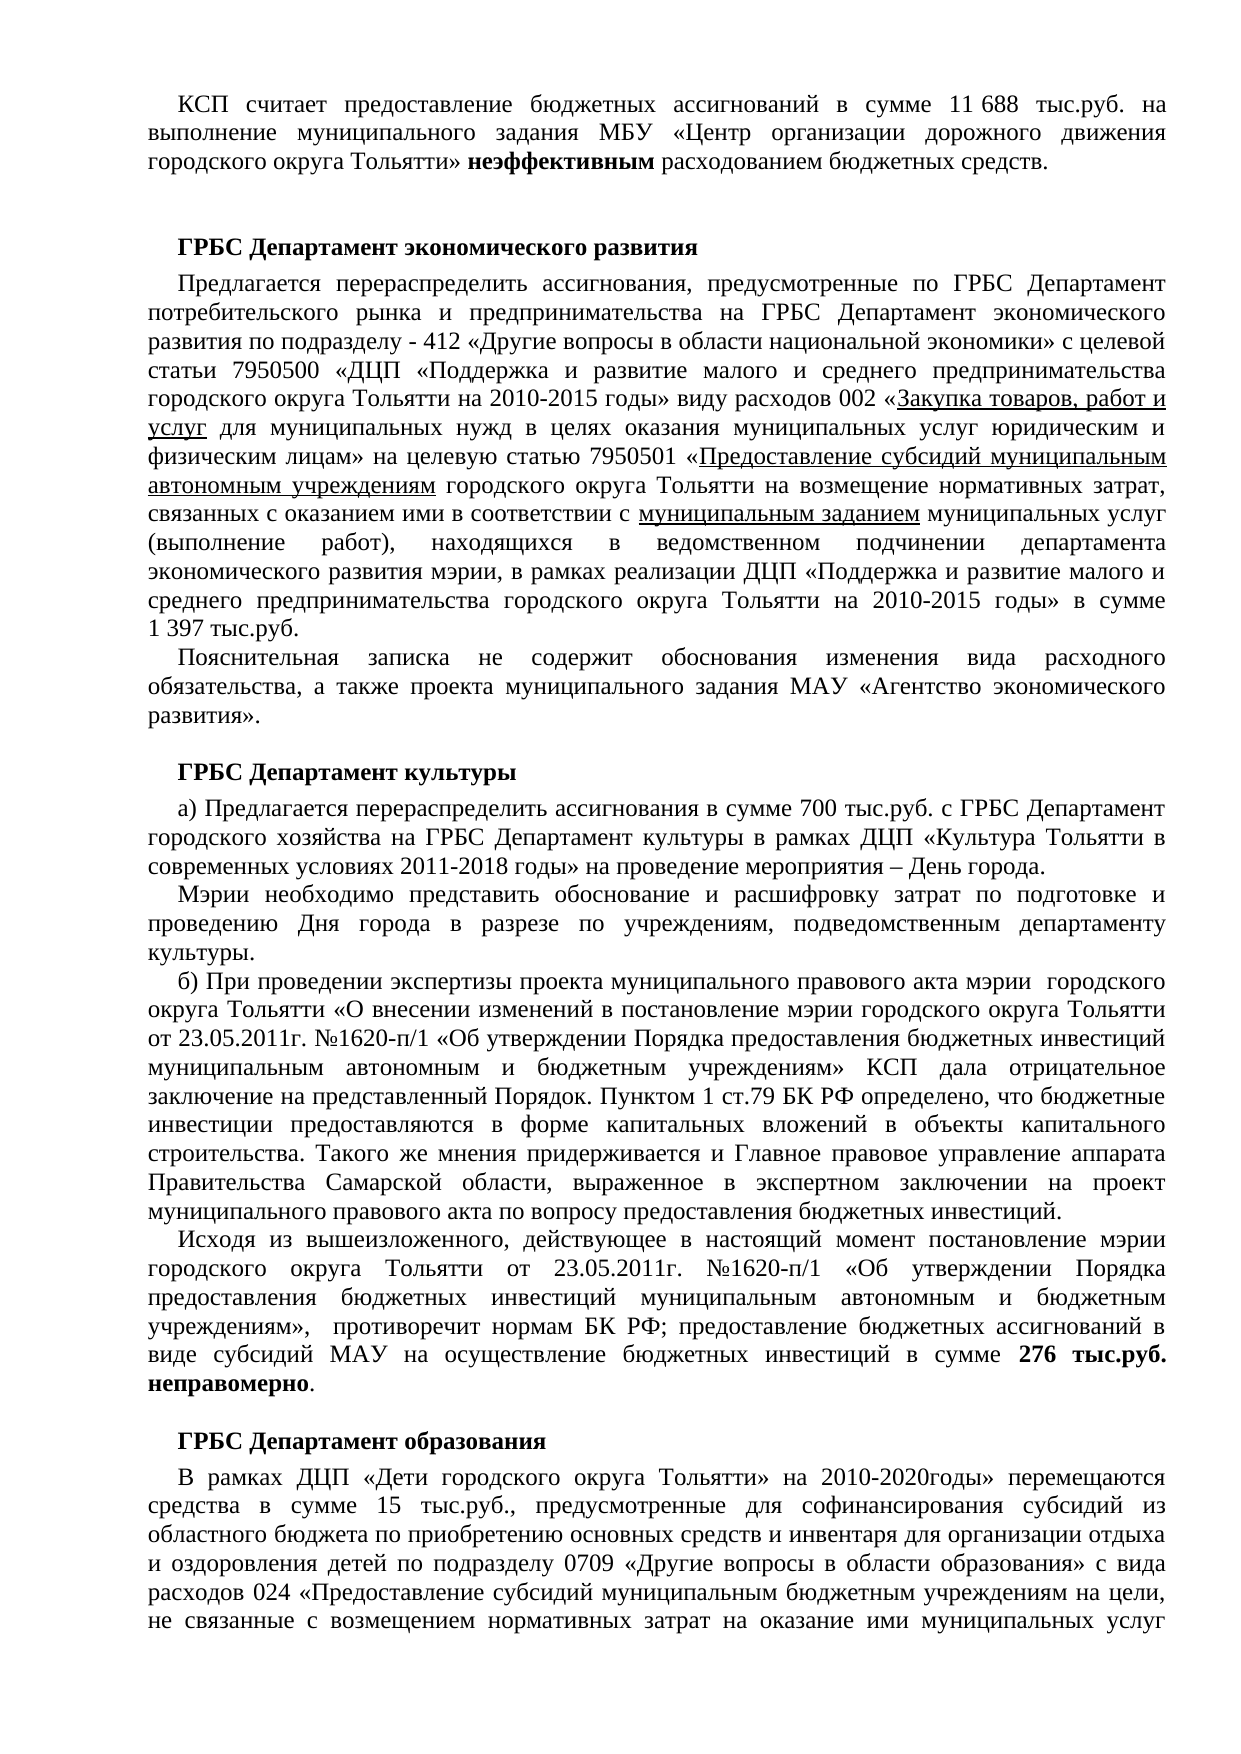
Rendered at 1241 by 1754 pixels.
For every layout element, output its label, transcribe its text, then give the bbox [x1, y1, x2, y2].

text ГРБС Департамент культуры [148, 757, 1167, 786]
text КСП считает предоставление бюджетных ассигнований в сумме 11 688 тыс.руб. на выполнение муниципального задания МБУ «Центр организации дорожного движения городского округа Тольятти» неэффективным расходованием бюджетных средств. [148, 89, 1167, 175]
text Мэрии необходимо представить обоснование и расшифровку затрат по подготовке и проведению Дня города в разрезе по учреждениям, подведомственным департаменту культуры. [148, 879, 1167, 966]
text ГРБС Департамент экономического развития [148, 232, 1167, 261]
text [148, 1462, 1167, 1634]
text Исходя из вышеизложенного, действующее в настоящий момент постановление мэрии городского округа Тольятти от 23.05.2011г. №1620-п/1 «Об утверждении Порядка предоставления бюджетных инвестиций муниципальным автономным и бюджетным учреждениям», противоречит нормам БК РФ; предоставление бюджетных ассигнований в виде субсидий МАУ на осуществление бюджетных инвестиций в сумме 276 тыс.руб. неправомерно. [148, 1224, 1167, 1397]
text а) Предлагается перераспределить ассигнования в сумме 700 тыс.руб. с ГРБС Департамент городского хозяйства на ГРБС Департамент культуры в рамках ДЦП «Культура Тольятти в современных условиях 2011-2018 годы» на проведение мероприятия – День города. [148, 793, 1167, 879]
text ГРБС Департамент образования [148, 1426, 1167, 1454]
text Пояснительная записка не содержит обоснования изменения вида расходного обязательства, а также проекта муниципального задания МАУ «Агентство экономического развития». [148, 642, 1167, 728]
text Предлагается перераспределить ассигнования, предусмотренные по ГРБС Департамент потребительского рынка и предпринимательства на ГРБС Департамент экономического развития по подразделу - 412 «Другие вопросы в области национальной экономики» с целевой статьи 7950500 «ДЦП «Поддержка и развитие малого и среднего предпринимательства городского округа Тольятти на 2010-2015 годы» виду расходов 002 «Закупка товаров, работ и услуг для муниципальных нужд в целях оказания муниципальных услуг юридическим и физическим лицам» на целевую статью 7950501 «Предоставление субсидий муниципальным автономным учреждениям городского округа Тольятти на возмещение нормативных затрат, связанных с оказанием ими в соответствии с муниципальным заданием муниципальных услуг (выполнение работ), находящихся в ведомственном подчинении департамента экономического развития мэрии, в рамках реализации ДЦП «Поддержка и развитие малого и среднего предпринимательства городского округа Тольятти на 2010-2015 годы» в сумме 1 397 тыс.руб. [148, 268, 1167, 642]
text б) При проведении экспертизы проекта муниципального правового акта мэрии городского округа Тольятти «О внесении изменений в постановление мэрии городского округа Тольятти от 23.05.2011г. №1620-п/1 «Об утверждении Порядка предоставления бюджетных инвестиций муниципальным автономным и бюджетным учреждениям» КСП дала отрицательное заключение на представленный Порядок. Пунктом 1 ст.79 БК РФ определено, что бюджетные инвестиции предоставляются в форме капитальных вложений в объекты капитального строительства. Такого же мнения придерживается и Главное правовое управление аппарата Правительства Самарской области, выраженное в экспертном заключении на проект муниципального правового акта по вопросу предоставления бюджетных инвестиций. [148, 966, 1167, 1224]
